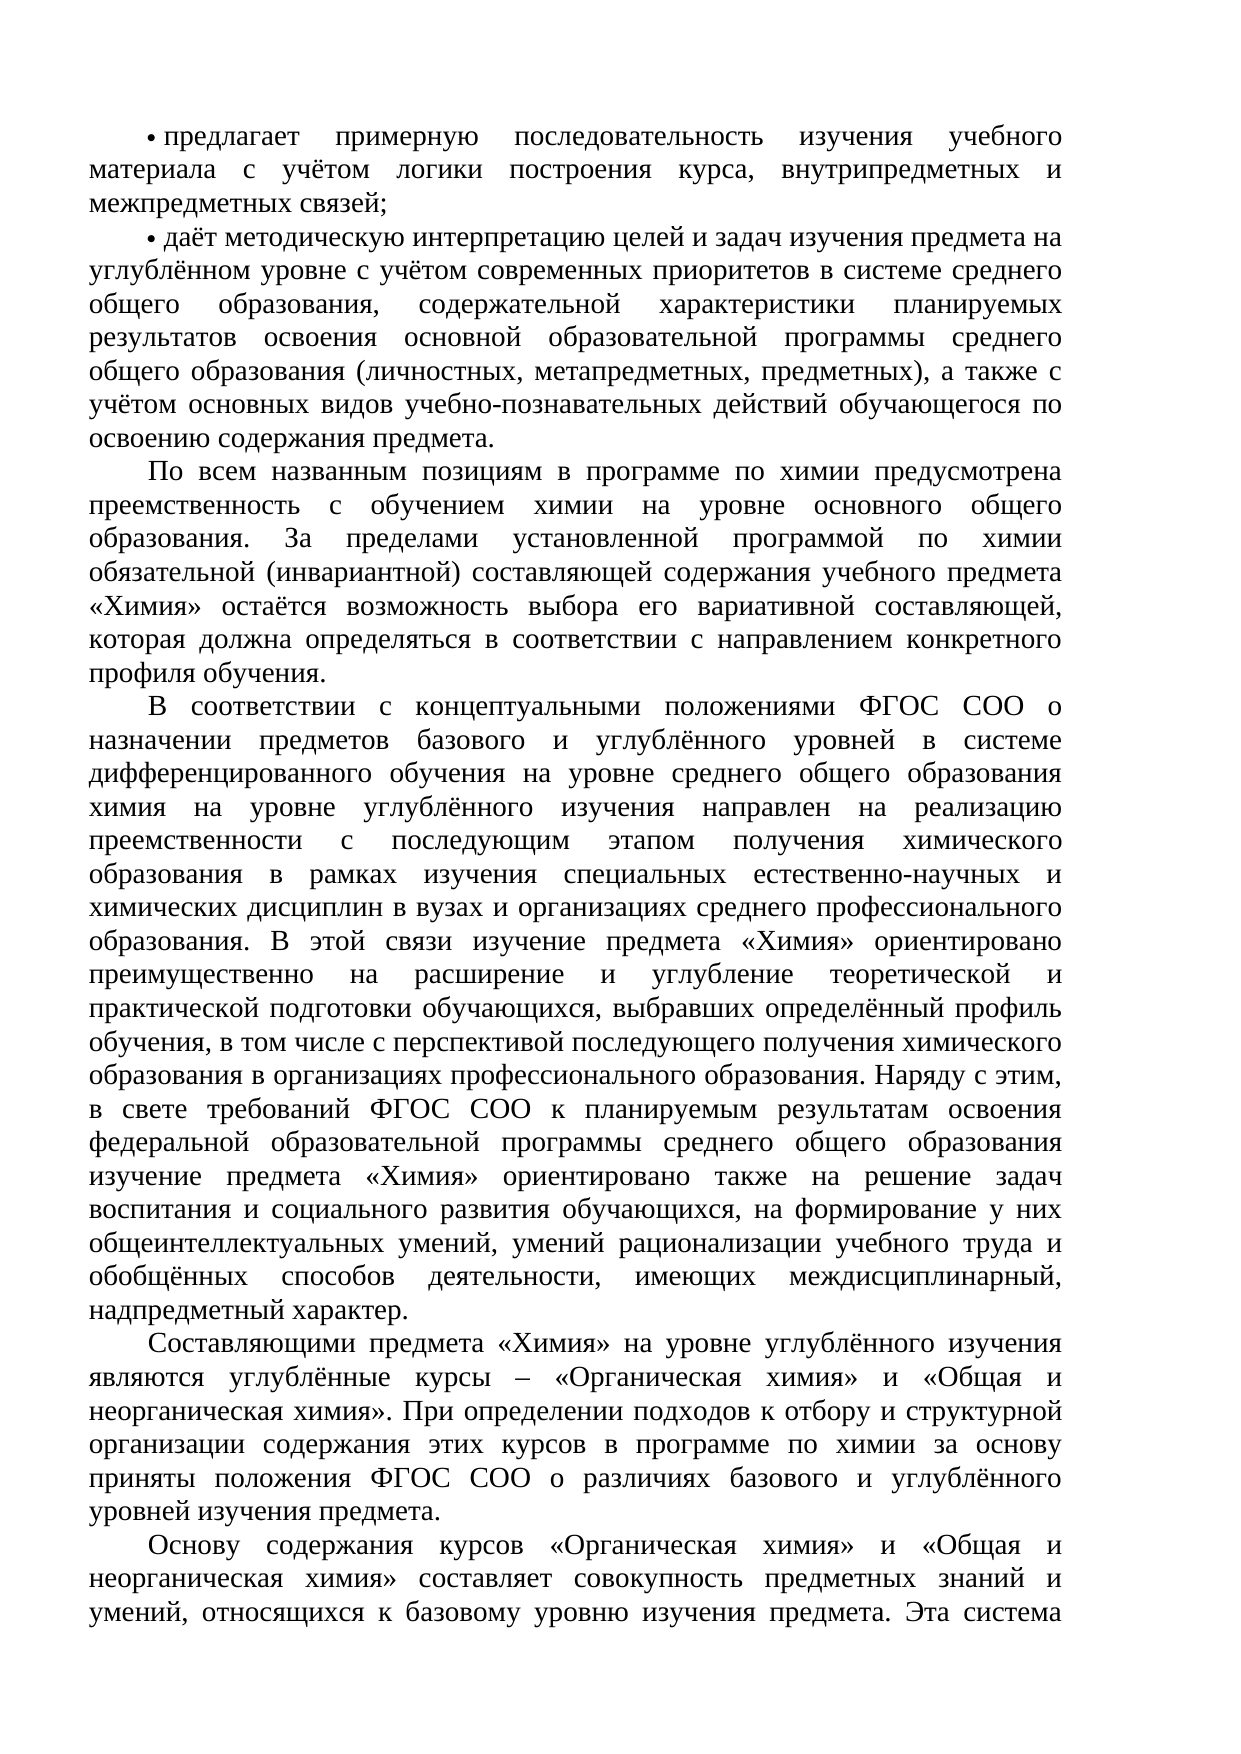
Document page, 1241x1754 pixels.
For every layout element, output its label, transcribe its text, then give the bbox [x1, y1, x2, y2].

list предлагает примерную последовательность изучения учебного материала с учётом логики построения курса, внутрипредметных и межпредметных связей; [88, 118, 1063, 219]
text Составляющими предмета «Химия» на уровне углублённого изучения являются углублённые курсы – «Органическая химия» и «Общая и неорганическая химия». При определении подходов к отбору и структурной организации содержания этих курсов в программе по химии за основу приняты положения ФГОС СОО о различиях базового и углублённого уровней изучения предмета. [88, 1326, 1063, 1527]
text В соответствии с концептуальными положениями ФГОС СОО о назначении предметов базового и углублённого уровней в системе дифференцированного обучения на уровне среднего общего образования химия на уровне углублённого изучения направлен на реализацию преемственности с последующим этапом получения химического образования в рамках изучения специальных естественно-научных и химических дисциплин в вузах и организациях среднего профессионального образования. В этой связи изучение предмета «Химия» ориентировано преимущественно на расширение и углубление теоретической и практической подготовки обучающихся, выбравших определённый профиль обучения, в том числе с перспективой последующего получения химического образования в организациях профессионального образования. Наряду с этим, в свете требований ФГОС СОО к планируемым результатам освоения федеральной образовательной программы среднего общего образования изучение предмета «Химия» ориентировано также на решение задач воспитания и социального развития обучающихся, на формирование у них общеинтеллектуальных умений, умений рационализации учебного труда и обобщённых способов деятельности, имеющих междисциплинарный, надпредметный характер. [88, 688, 1063, 1326]
list даёт методическую интерпретацию целей и задач изучения предмета на углублённом уровне с учётом современных приоритетов в системе среднего общего образования, содержательной характеристики планируемых результатов освоения основной образовательной программы среднего общего образования (личностных, метапредметных, предметных), а также с учётом основных видов учебно-познавательных действий обучающегося по освоению содержания предмета. [88, 219, 1063, 453]
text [88, 1527, 1063, 1627]
text По всем названным позициям в программе по химии предусмотрена преемственность с обучением химии на уровне основного общего образования. За пределами установленной программой по химии обязательной (инвариантной) составляющей содержания учебного предмета «Химия» остаётся возможность выбора его вариативной составляющей, которая должна определяться в соответствии с направлением конкретного профиля обучения. [88, 453, 1063, 688]
